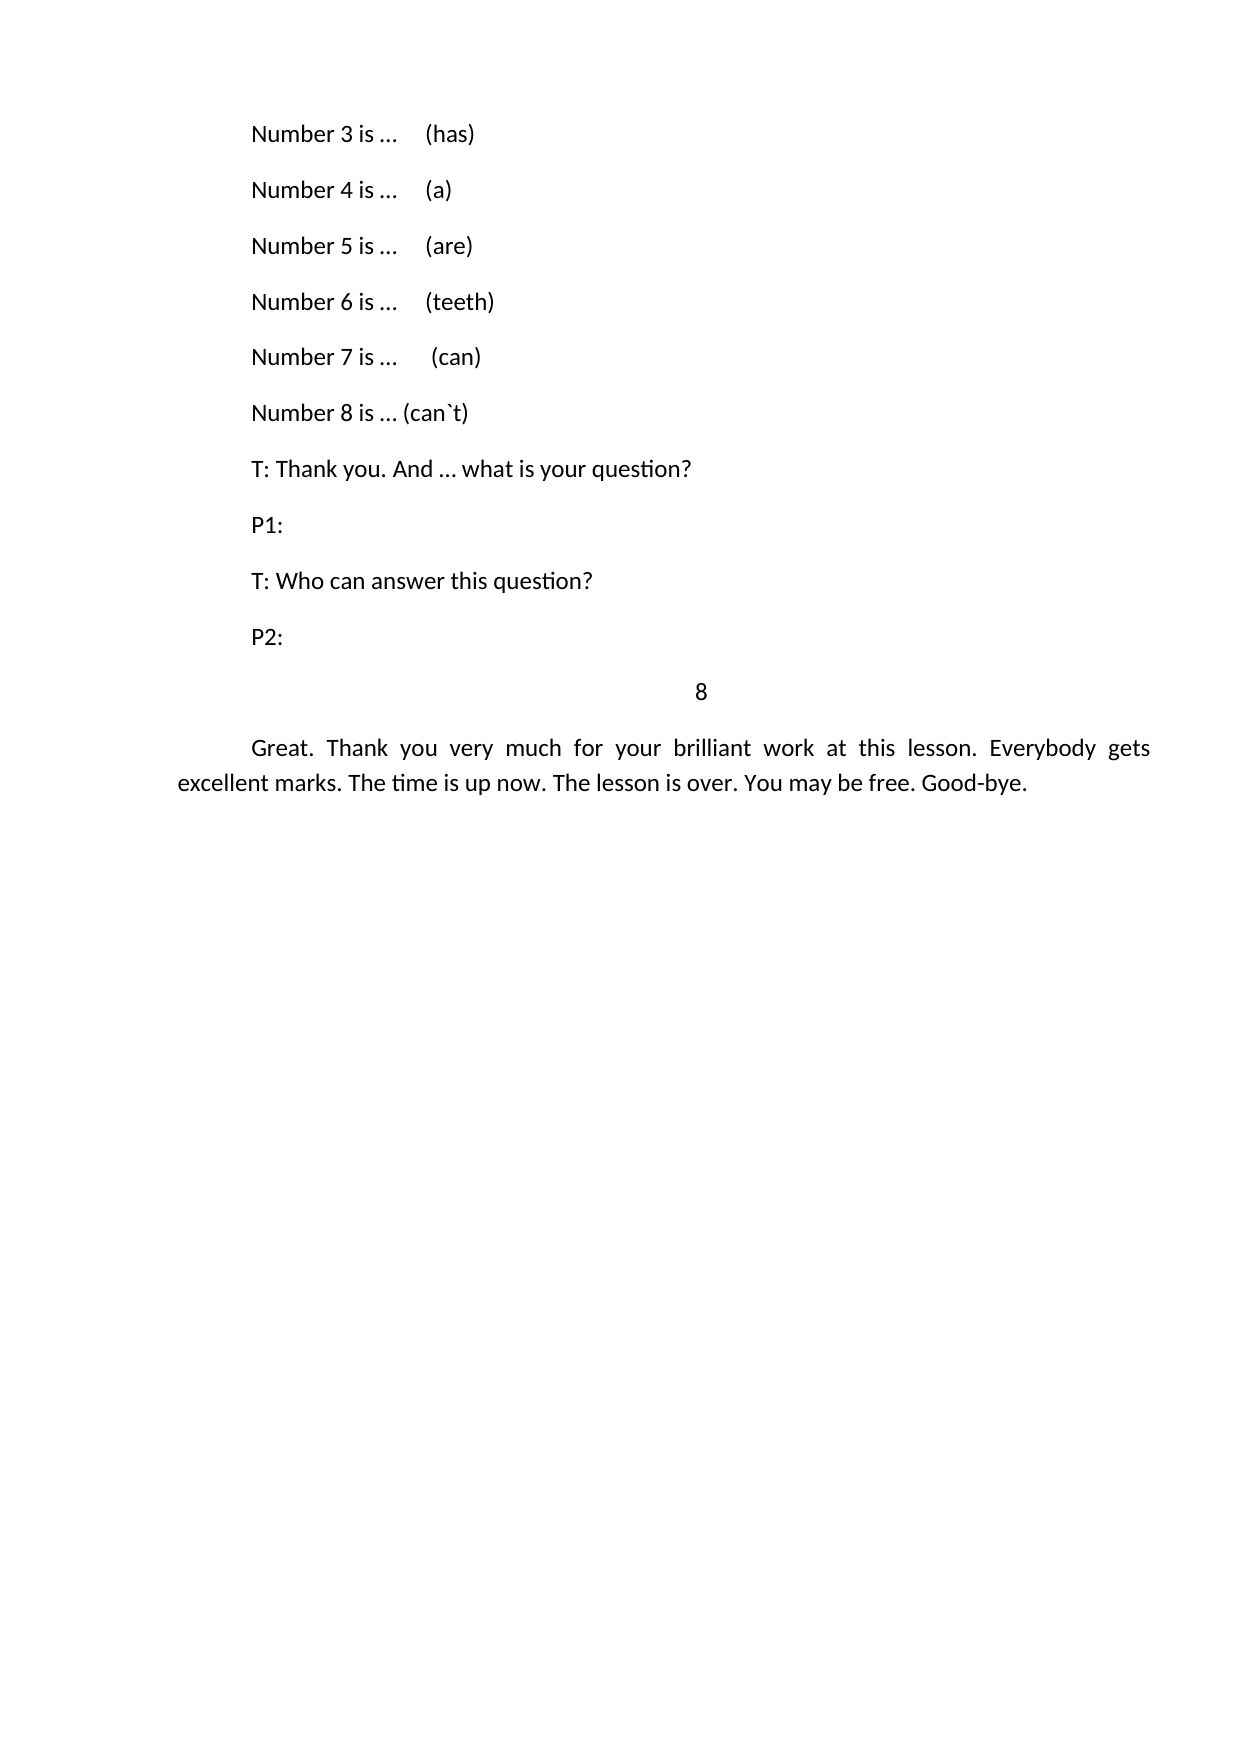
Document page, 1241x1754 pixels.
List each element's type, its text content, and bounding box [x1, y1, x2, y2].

text P2: [177, 621, 1152, 651]
text Number 6 is … (teeth) [177, 286, 1152, 316]
text Number 3 is … (has) [177, 118, 1152, 149]
text Number 7 is … (can) [177, 341, 1152, 372]
text 8 [177, 676, 1152, 707]
text Number 5 is … (are) [177, 230, 1152, 260]
text P1: [177, 509, 1152, 539]
text T: Thank you. And … what is your question? [177, 453, 1152, 484]
text Great. Thank you very much for your brilliant work at this lesson. Everybody gets excellent marks. The time is up now. The lesson is over. You may be free. Good-bye. [177, 732, 1152, 798]
text Number 8 is … (can`t) [177, 397, 1152, 428]
text T: Who can answer this question? [177, 565, 1152, 595]
text Number 4 is … (a) [177, 174, 1152, 204]
